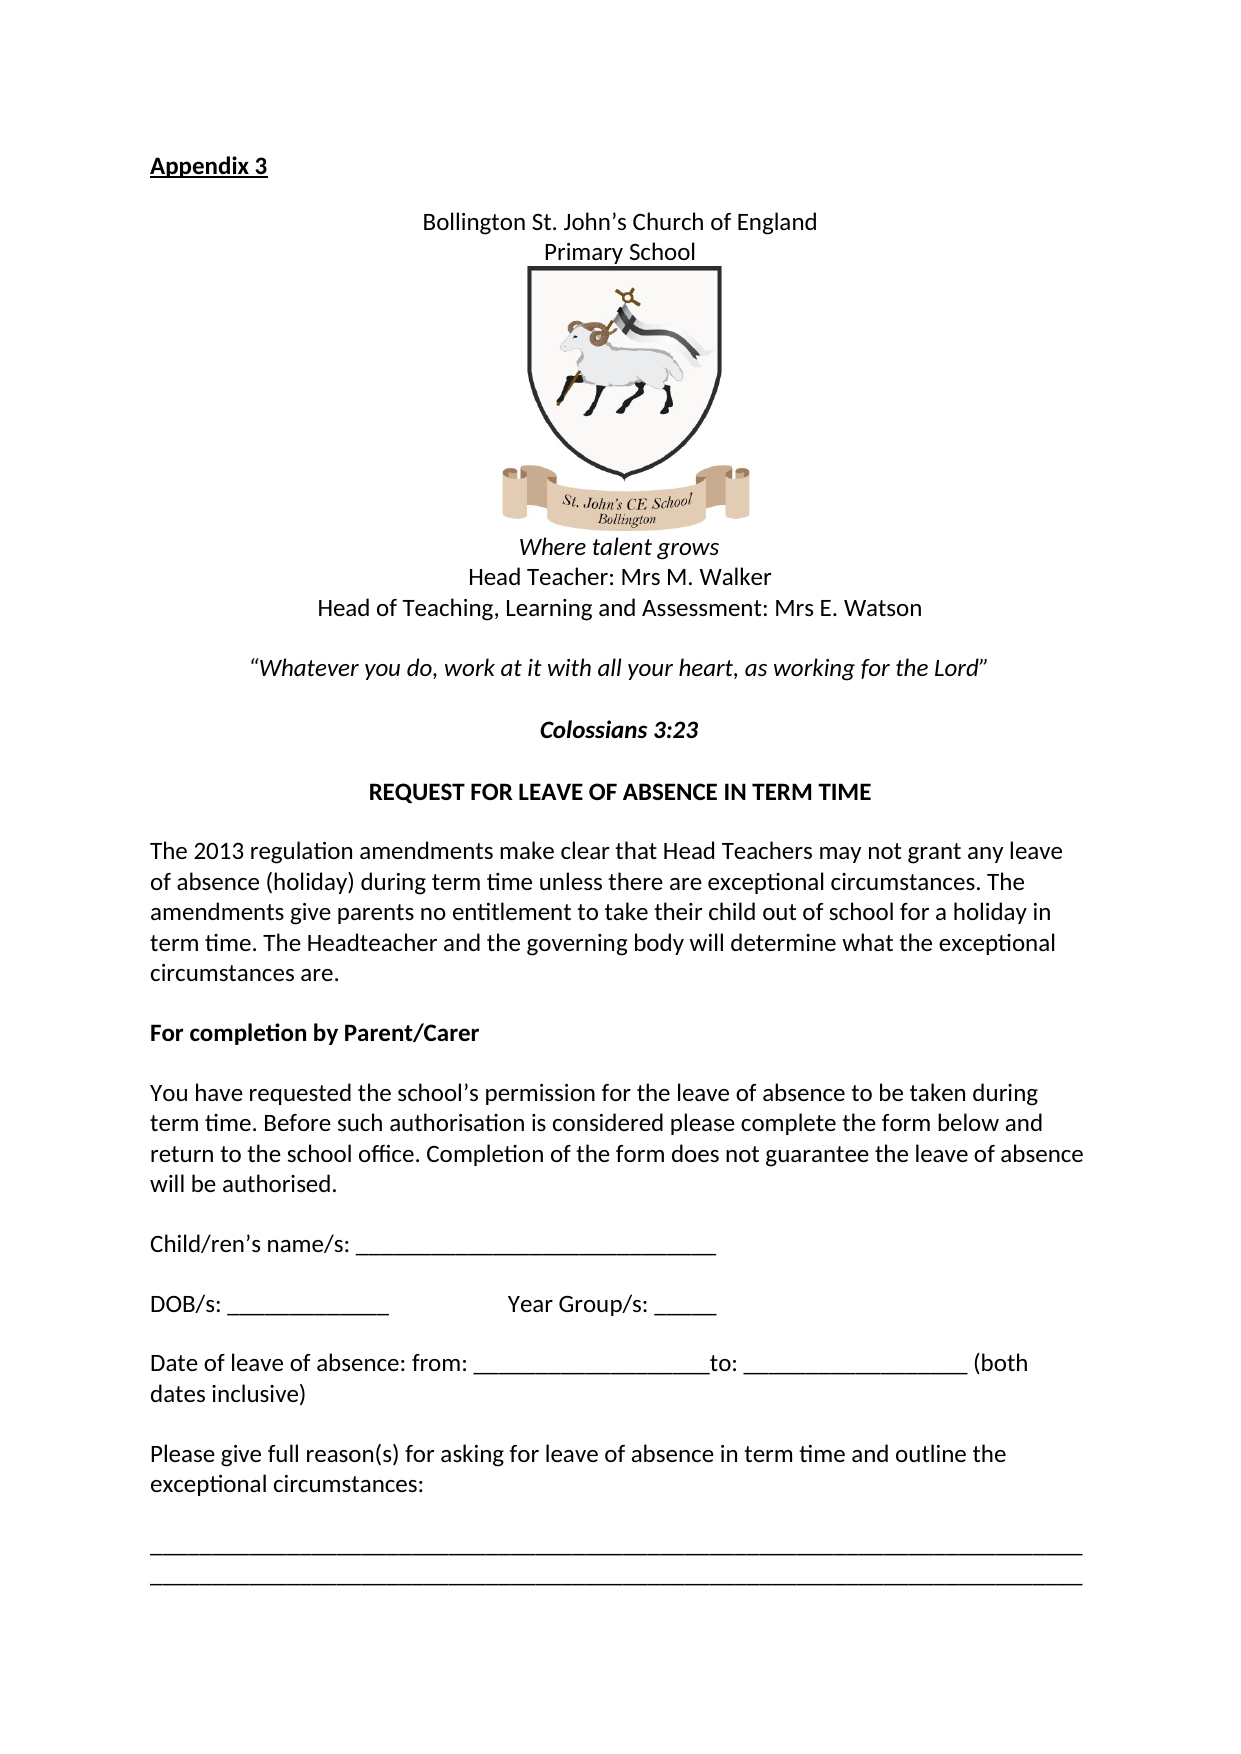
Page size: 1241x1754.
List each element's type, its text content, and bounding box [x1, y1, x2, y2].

text REQUEST FOR LEAVE OF ABSENCE IN TERM TIME [150, 776, 1090, 806]
text You have requested the school’s permission for the leave of absence to be taken during term time. Before such authorisation is considered please complete the form below and return to the school office. Completion of the form does not guarantee the leave of absence will be authorised. [150, 1077, 1090, 1199]
text DOB/s: _____________ Year Group/s: _____ [150, 1288, 1090, 1318]
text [150, 1528, 1090, 1589]
text Colossians 3:23 [150, 714, 1090, 744]
text Primary School [150, 236, 1090, 267]
text Please give full reason(s) for asking for leave of absence in term time and outline the exceptional circumstances: [150, 1438, 1090, 1499]
text Bollington St. John’s Church of England [150, 206, 1090, 236]
text Head Teacher: Mrs M. Walker [150, 561, 1090, 592]
text Appendix 3 [150, 150, 1090, 181]
text For completion by Parent/Carer [150, 1017, 1090, 1048]
text Head of Teaching, Learning and Assessment: Mrs E. Watson [150, 592, 1090, 622]
text Date of leave of absence: from: ___________________to: __________________ (both dates inclusive) [150, 1348, 1090, 1409]
text The 2013 regulation amendments make clear that Head Teachers may not grant any leave of absence (holiday) during term time unless there are exceptional circumstances. The amendments give parents no entitlement to take their child out of school for a holiday in term time. The Headteacher and the governing body will determine what the exceptional circumstances are. [150, 836, 1090, 988]
picture [502, 266, 750, 531]
text Child/ren’s name/s: _____________________________ [150, 1228, 1090, 1259]
text “Whatever you do, work at it with all your heart, as working for the Lord” [150, 652, 1090, 682]
text Where talent grows [150, 531, 1090, 561]
